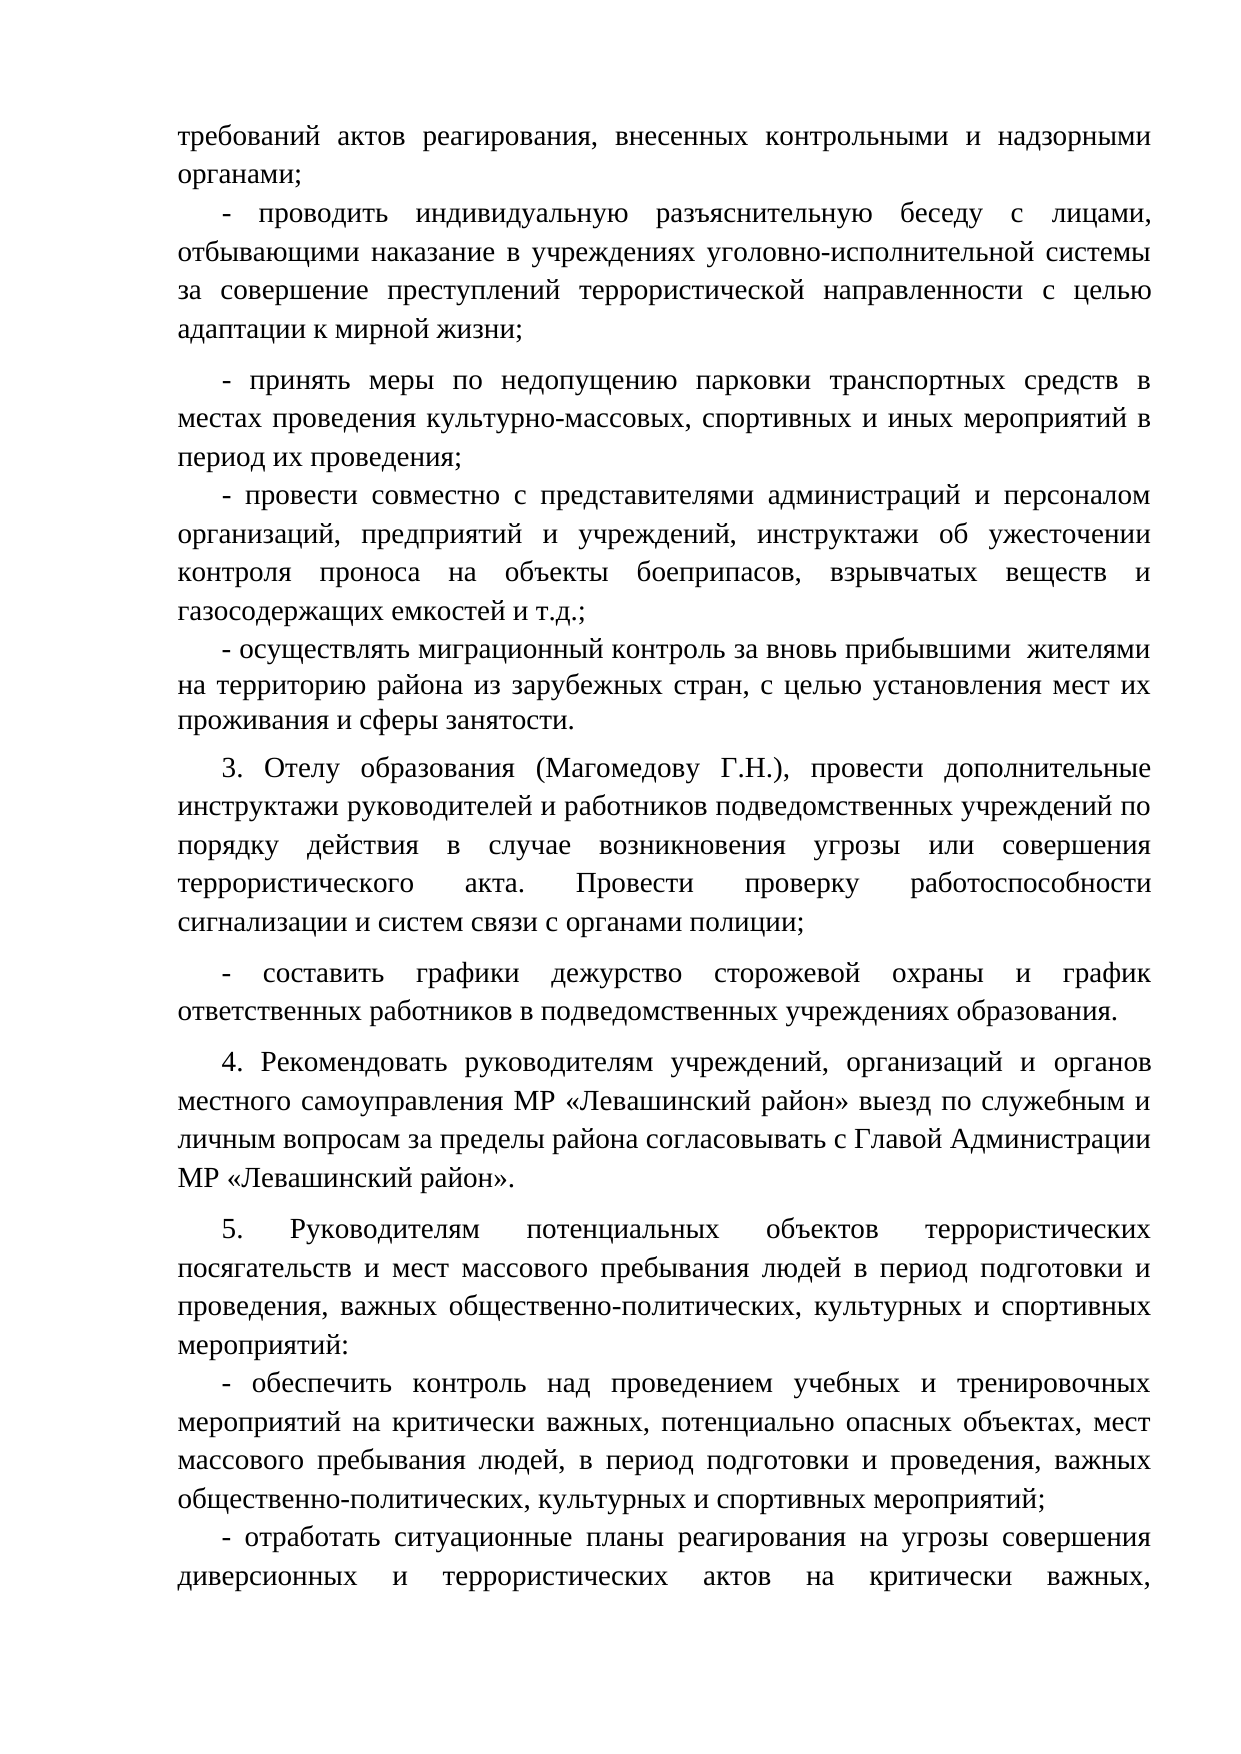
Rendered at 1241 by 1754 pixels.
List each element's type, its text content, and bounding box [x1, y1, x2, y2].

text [177, 1519, 1152, 1592]
text 5. Руководителям потенциальных объектов террористических посягательств и мест массового пребывания людей в период подготовки и проведения, важных общественно-политических, культурных и спортивных мероприятий: [177, 1211, 1152, 1360]
text - составить графики дежурство сторожевой охраны и график ответственных работников в подведомственных учреждениях образования. [177, 955, 1152, 1027]
text - принять меры по недопущению парковки транспортных средств в местах проведения культурно-массовых, спортивных и иных мероприятий в период их проведения; [177, 362, 1152, 472]
text - проводить индивидуальную разъяснительную беседу с лицами, отбывающими наказание в учреждениях уголовно-исполнительной системы за совершение преступлений террористической направленности с целью адаптации к мирной жизни; [177, 195, 1152, 344]
text 3. Отелу образования (Магомедову Г.Н.), провести дополнительные инструктажи руководителей и работников подведомственных учреждений по порядку действия в случае возникновения угрозы или совершения террористического акта. Провести проверку работоспособности сигнализации и систем связи с органами полиции; [177, 750, 1152, 937]
text - осуществлять миграционный контроль за вновь прибывшими жителями на территорию района из зарубежных стран, с целью установления мест их проживания и сферы занятости. [177, 632, 1152, 736]
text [177, 118, 1152, 190]
text - обеспечить контроль над проведением учебных и тренировочных мероприятий на критически важных, потенциально опасных объектах, мест массового пребывания людей, в период подготовки и проведения, важных общественно-политических, культурных и спортивных мероприятий; [177, 1365, 1152, 1514]
text - провести совместно с представителями администраций и персоналом организаций, предприятий и учреждений, инструктажи об ужесточении контроля проноса на объекты боеприпасов, взрывчатых веществ и газосодержащих емкостей и т.д.; [177, 477, 1152, 627]
text 4. Рекомендовать руководителям учреждений, организаций и органов местного самоуправления МР «Левашинский район» выезд по служебным и личным вопросам за пределы района согласовывать с Главой Администрации МР «Левашинский район». [177, 1044, 1152, 1194]
